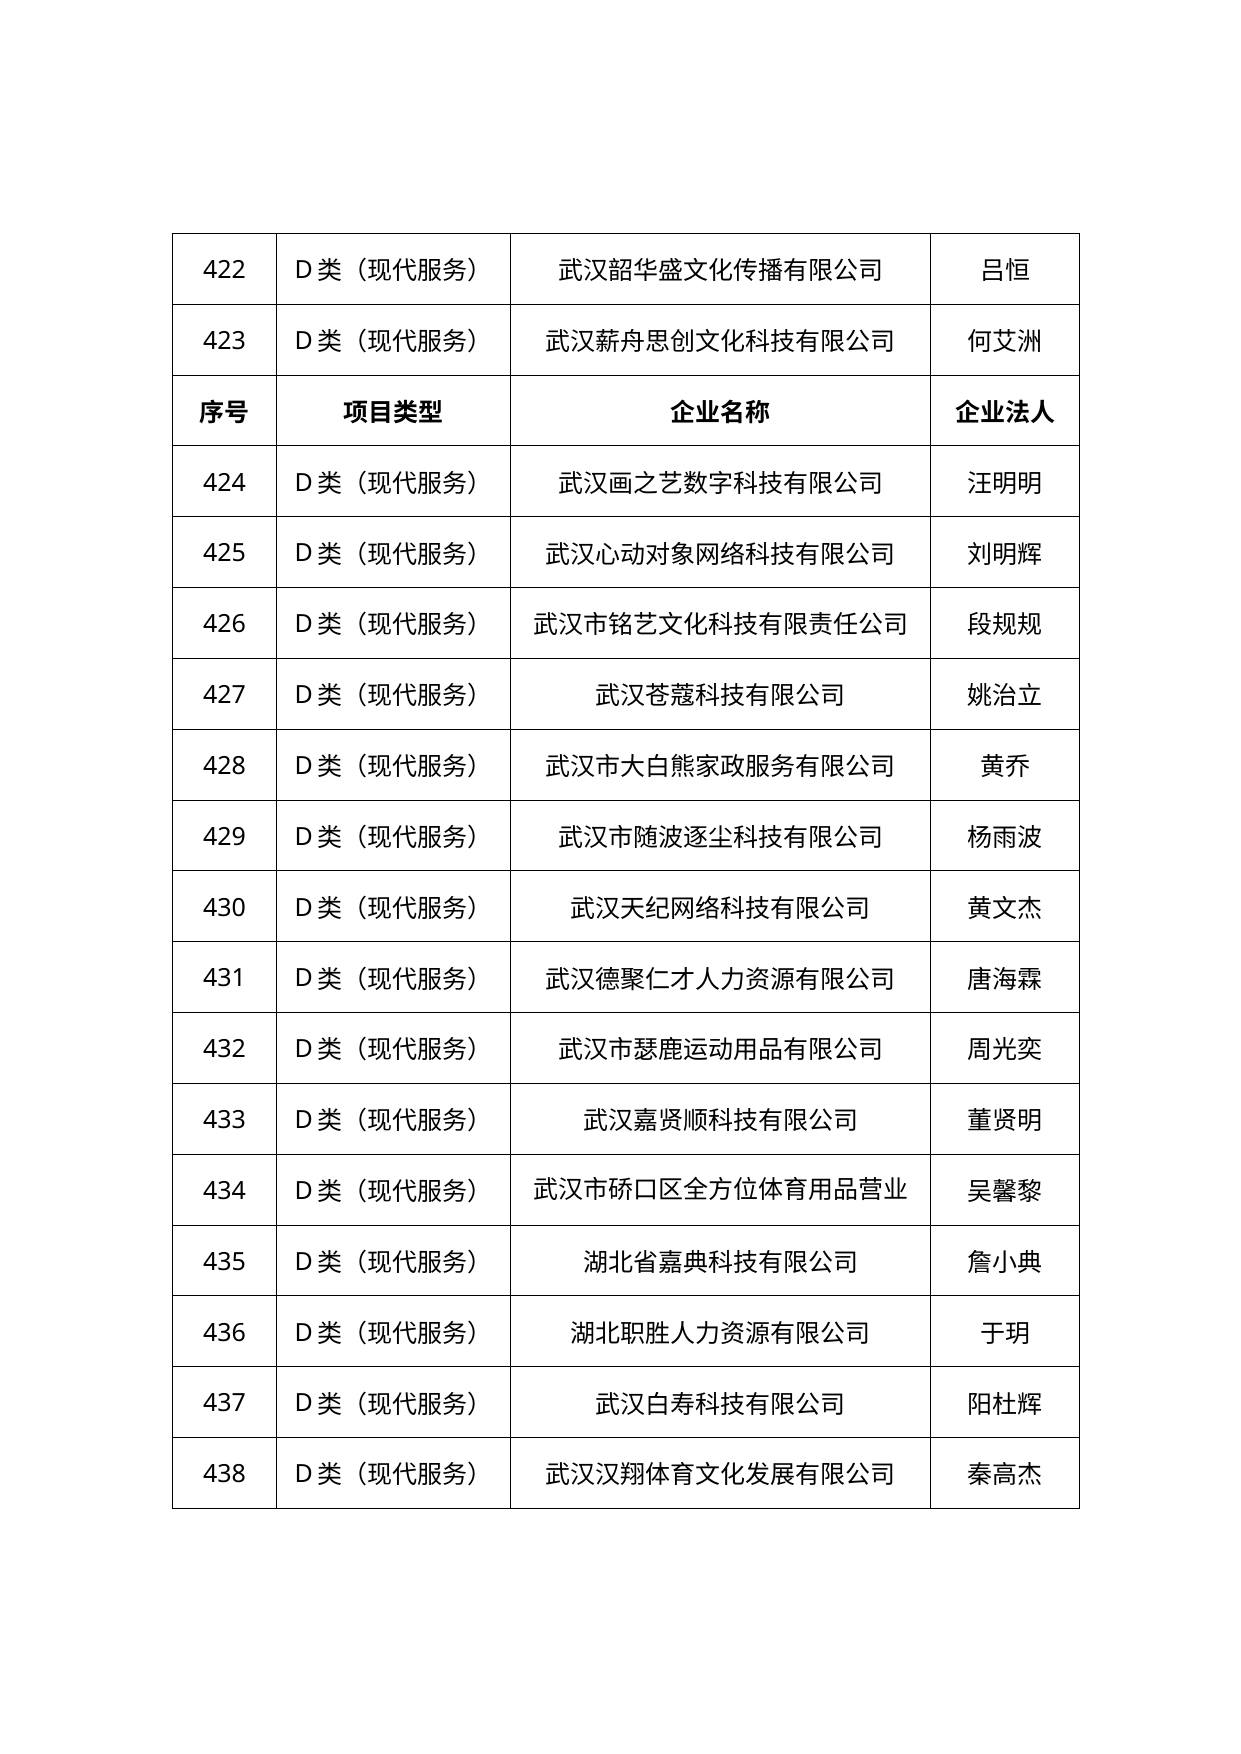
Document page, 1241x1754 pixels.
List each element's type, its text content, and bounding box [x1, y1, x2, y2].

table_cell D类（现代服务） [277, 446, 510, 516]
table_cell 武汉白寿科技有限公司 [511, 1367, 930, 1437]
table_cell D类（现代服务） [277, 1367, 510, 1437]
table_cell 424 [173, 446, 276, 516]
table_cell 427 [173, 659, 276, 729]
table_cell 434 [173, 1155, 276, 1224]
table_cell 何艾洲 [931, 305, 1079, 374]
table_cell D类（现代服务） [277, 588, 510, 658]
table_cell 詹小典 [931, 1226, 1079, 1295]
table_cell 武汉市大白熊家政服务有限公司 [511, 730, 930, 799]
table_cell 周光奕 [931, 1013, 1079, 1083]
table_cell D类（现代服务） [277, 517, 510, 587]
table_cell 阳杜辉 [931, 1367, 1079, 1437]
table_cell 湖北职胜人力资源有限公司 [511, 1296, 930, 1366]
table_cell 于玥 [931, 1296, 1079, 1366]
table_cell 序号 [173, 376, 276, 445]
table_cell 董贤明 [931, 1084, 1079, 1154]
table_cell 432 [173, 1013, 276, 1083]
table_cell 段规规 [931, 588, 1079, 658]
table_cell D类（现代服务） [277, 305, 510, 374]
table_cell D类（现代服务） [277, 1296, 510, 1366]
table_cell 433 [173, 1084, 276, 1154]
table_cell 436 [173, 1296, 276, 1366]
table_cell D类（现代服务） [277, 1155, 510, 1224]
table_cell 438 [173, 1438, 276, 1508]
table_cell 企业法人 [931, 376, 1079, 445]
table_cell 黄文杰 [931, 871, 1079, 941]
table_cell 秦高杰 [931, 1438, 1079, 1508]
table_cell 426 [173, 588, 276, 658]
table_cell 黄乔 [931, 730, 1079, 799]
table_cell 423 [173, 305, 276, 374]
table_cell 武汉德聚仁才人力资源有限公司 [511, 942, 930, 1012]
table_cell 武汉画之艺数字科技有限公司 [511, 446, 930, 516]
table_cell 武汉天纪网络科技有限公司 [511, 871, 930, 941]
table_cell 435 [173, 1226, 276, 1295]
table_cell 吴馨黎 [931, 1155, 1079, 1224]
table_cell 437 [173, 1367, 276, 1437]
table_cell D类（现代服务） [277, 1084, 510, 1154]
table_cell 汪明明 [931, 446, 1079, 516]
table_cell 项目类型 [277, 376, 510, 445]
table_cell 吕恒 [931, 234, 1079, 304]
table_cell 武汉苍蔻科技有限公司 [511, 659, 930, 729]
table_cell 姚治立 [931, 659, 1079, 729]
table_cell 武汉市随波逐尘科技有限公司 [511, 801, 930, 870]
table_cell D类（现代服务） [277, 234, 510, 304]
table_cell 杨雨波 [931, 801, 1079, 870]
table_cell 431 [173, 942, 276, 1012]
table_cell D类（现代服务） [277, 730, 510, 799]
table_cell 唐海霖 [931, 942, 1079, 1012]
table_cell 武汉薪舟思创文化科技有限公司 [511, 305, 930, 374]
table_cell 武汉心动对象网络科技有限公司 [511, 517, 930, 587]
table_cell 武汉市硚口区全方位体育用品营业部（个体工商户） [511, 1155, 930, 1224]
table_cell D类（现代服务） [277, 1226, 510, 1295]
table_cell 刘明辉 [931, 517, 1079, 587]
table_cell 湖北省嘉典科技有限公司 [511, 1226, 930, 1295]
table_cell D类（现代服务） [277, 871, 510, 941]
table_cell 422 [173, 234, 276, 304]
table_cell 425 [173, 517, 276, 587]
table_cell D类（现代服务） [277, 942, 510, 1012]
table_cell 企业名称 [511, 376, 930, 445]
table_cell 429 [173, 801, 276, 870]
table_cell 430 [173, 871, 276, 941]
table_cell 武汉市瑟鹿运动用品有限公司 [511, 1013, 930, 1083]
table_cell D类（现代服务） [277, 659, 510, 729]
table_cell 武汉汉翔体育文化发展有限公司 [511, 1438, 930, 1508]
table_cell D类（现代服务） [277, 801, 510, 870]
table_cell 武汉韶华盛文化传播有限公司 [511, 234, 930, 304]
table_cell 武汉市铭艺文化科技有限责任公司 [511, 588, 930, 658]
table_cell D类（现代服务） [277, 1438, 510, 1508]
table_cell D类（现代服务） [277, 1013, 510, 1083]
table_cell 428 [173, 730, 276, 799]
table_cell 武汉嘉贤顺科技有限公司 [511, 1084, 930, 1154]
